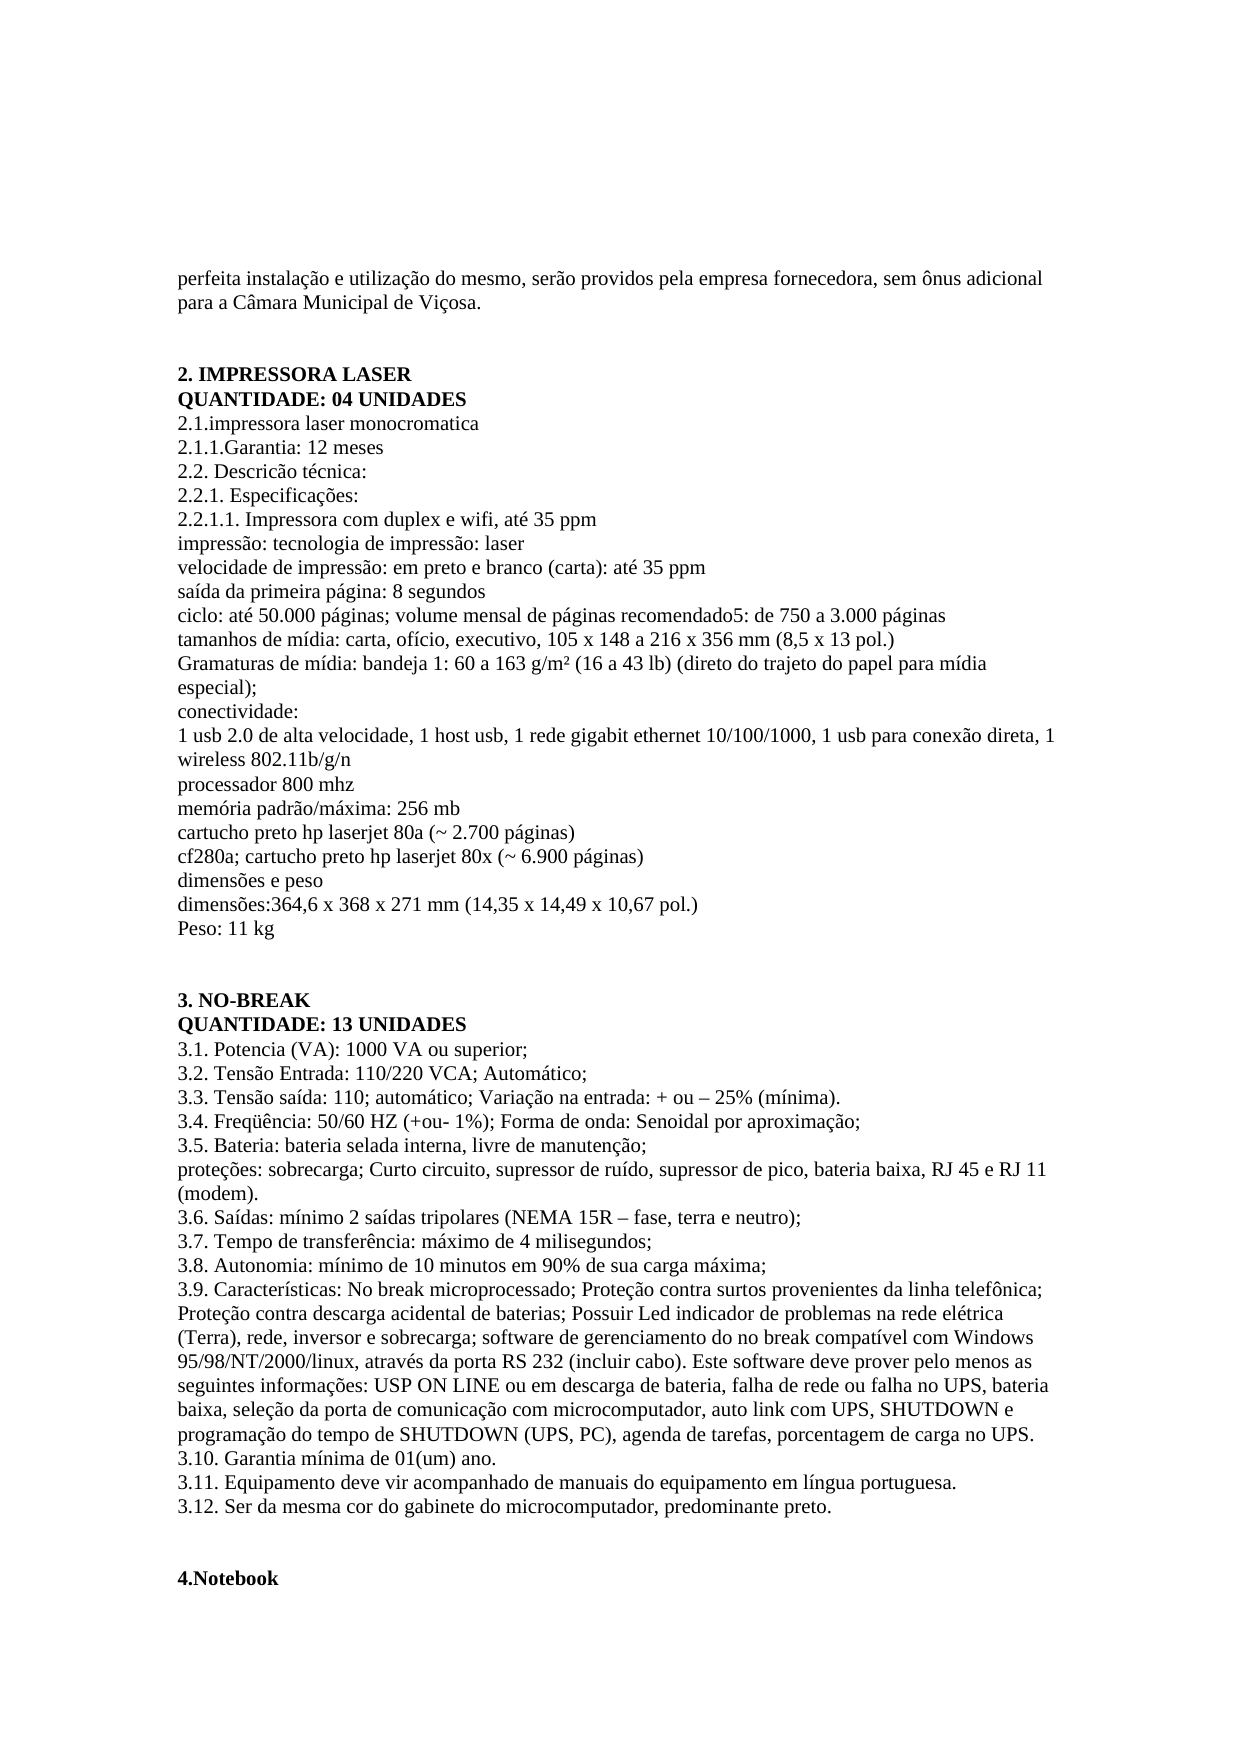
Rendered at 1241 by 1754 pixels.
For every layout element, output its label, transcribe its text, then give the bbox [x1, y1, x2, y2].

text 4.Notebook [177, 1566, 1063, 1590]
text proteções: sobrecarga; Curto circuito, supressor de ruído, supressor de pico, bateria baixa, RJ 45 e RJ 11 (modem). [177, 1157, 1063, 1205]
text QUANTIDADE: 04 UNIDADES [177, 386, 1063, 411]
text 3.4. Freqüência: 50/60 HZ (+ou- 1%); Forma de onda: Senoidal por aproximação; [177, 1109, 1063, 1133]
text 3. NO-BREAK [177, 988, 1063, 1012]
text 3.3. Tensão saída: 110; automático; Variação na entrada: + ou – 25% (mínima). [177, 1084, 1063, 1109]
text 3.1. Potencia (VA): 1000 VA ou superior; [177, 1036, 1063, 1061]
text 3.9. Características: No break microprocessado; Proteção contra surtos provenientes da linha telefônica; Proteção contra descarga acidental de baterias; Possuir Led indicador de problemas na rede elétrica (Terra), rede, inversor e sobrecarga; software de gerenciamento do no break compatível com Windows 95/98/NT/2000/linux, através da porta RS 232 (incluir cabo). Este software deve prover pelo menos as seguintes informações: USP ON LINE ou em descarga de bateria, falha de rede ou falha no UPS, bateria baixa, seleção da porta de comunicação com microcomputador, auto link com UPS, SHUTDOWN e programação do tempo de SHUTDOWN (UPS, PC), agenda de tarefas, porcentagem de carga no UPS. [177, 1277, 1063, 1446]
text 2. IMPRESSORA LASER [177, 362, 1063, 386]
text 3.12. Ser da mesma cor do gabinete do microcomputador, predominante preto. [177, 1494, 1063, 1518]
text 3.11. Equipamento deve vir acompanhado de manuais do equipamento em língua portuguesa. [177, 1469, 1063, 1494]
text 3.7. Tempo de transferência: máximo de 4 milisegundos; [177, 1229, 1063, 1253]
text 2.1.impressora laser monocromatica [177, 411, 1063, 434]
text 3.10. Garantia mínima de 01(um) ano. [177, 1446, 1063, 1469]
text 3.5. Bateria: bateria selada interna, livre de manutenção; [177, 1133, 1063, 1157]
text 3.8. Autonomia: mínimo de 10 minutos em 90% de sua carga máxima; [177, 1253, 1063, 1277]
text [177, 266, 1063, 314]
text 3.6. Saídas: mínimo 2 saídas tripolares (NEMA 15R – fase, terra e neutro); [177, 1205, 1063, 1229]
text 2.1.1.Garantia: 12 meses 2.2. Descricão técnica: 2.2.1. Especificações: 2.2.1.1. Impressora com duplex e wifi, até 35 ppm impressão: tecnologia de impressão: laser velocidade de impressão: em preto e branco (carta): até 35 ppm saída da primeira página: 8 segundos ciclo: até 50.000 páginas; volume mensal de páginas recomendado5: de 750 a 3.000 páginas tamanhos de mídia: carta, ofício, executivo, 105 x 148 a 216 x 356 mm (8,5 x 13 pol.) Gramaturas de mídia: bandeja 1: 60 a 163 g/m² (16 a 43 lb) (direto do trajeto do papel para mídia especial); conectividade: 1 usb 2.0 de alta velocidade, 1 host usb, 1 rede gigabit ethernet 10/100/1000, 1 usb para conexão direta, 1 wireless 802.11b/g/n processador 800 mhz memória padrão/máxima: 256 mb cartucho preto hp laserjet 80a (~ 2.700 páginas) cf280a; cartucho preto hp laserjet 80x (~ 6.900 páginas) dimensões e peso dimensões:364,6 x 368 x 271 mm (14,35 x 14,49 x 10,67 pol.) Peso: 11 kg [177, 434, 1063, 940]
text 3.2. Tensão Entrada: 110/220 VCA; Automático; [177, 1061, 1063, 1084]
text QUANTIDADE: 13 UNIDADES [177, 1012, 1063, 1036]
